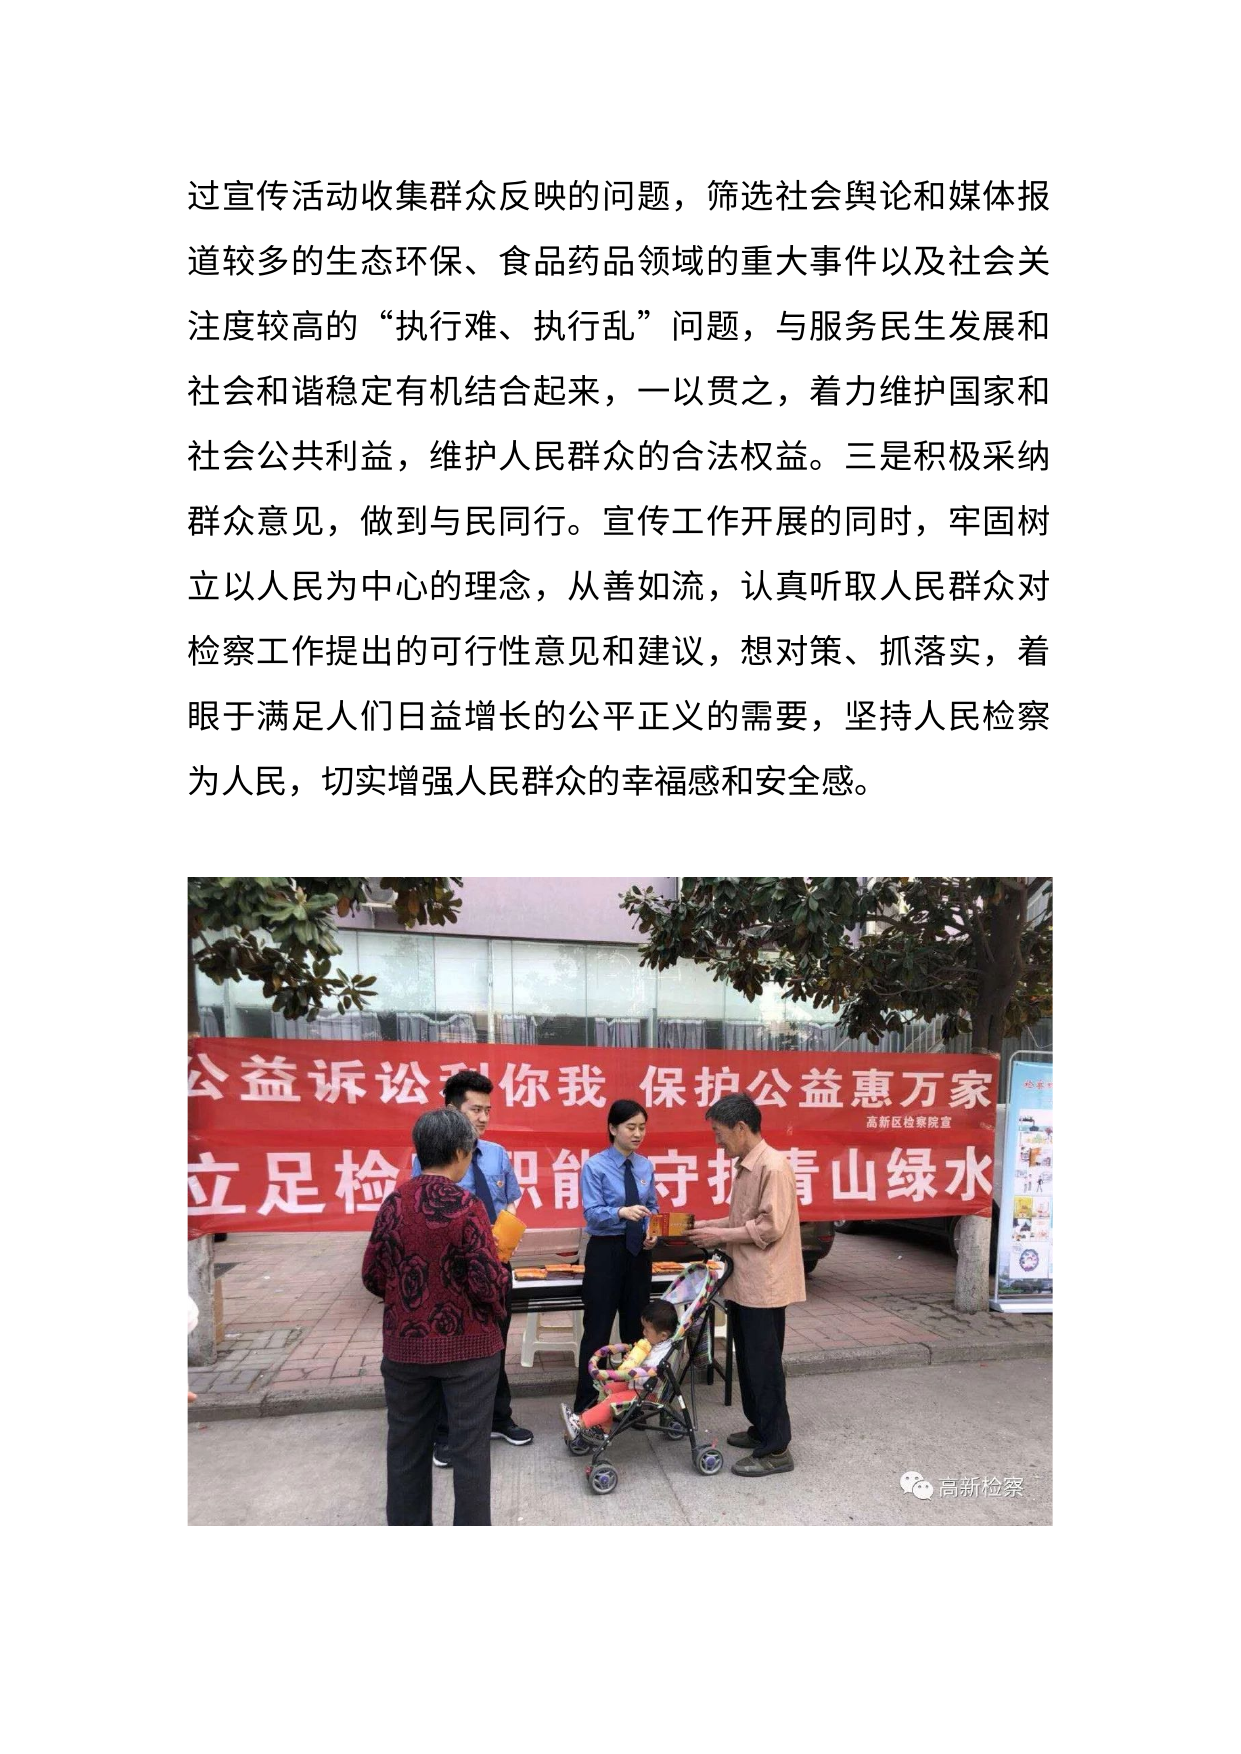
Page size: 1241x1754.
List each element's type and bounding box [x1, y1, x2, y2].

text [187, 162, 1053, 812]
picture [187, 877, 1053, 1526]
